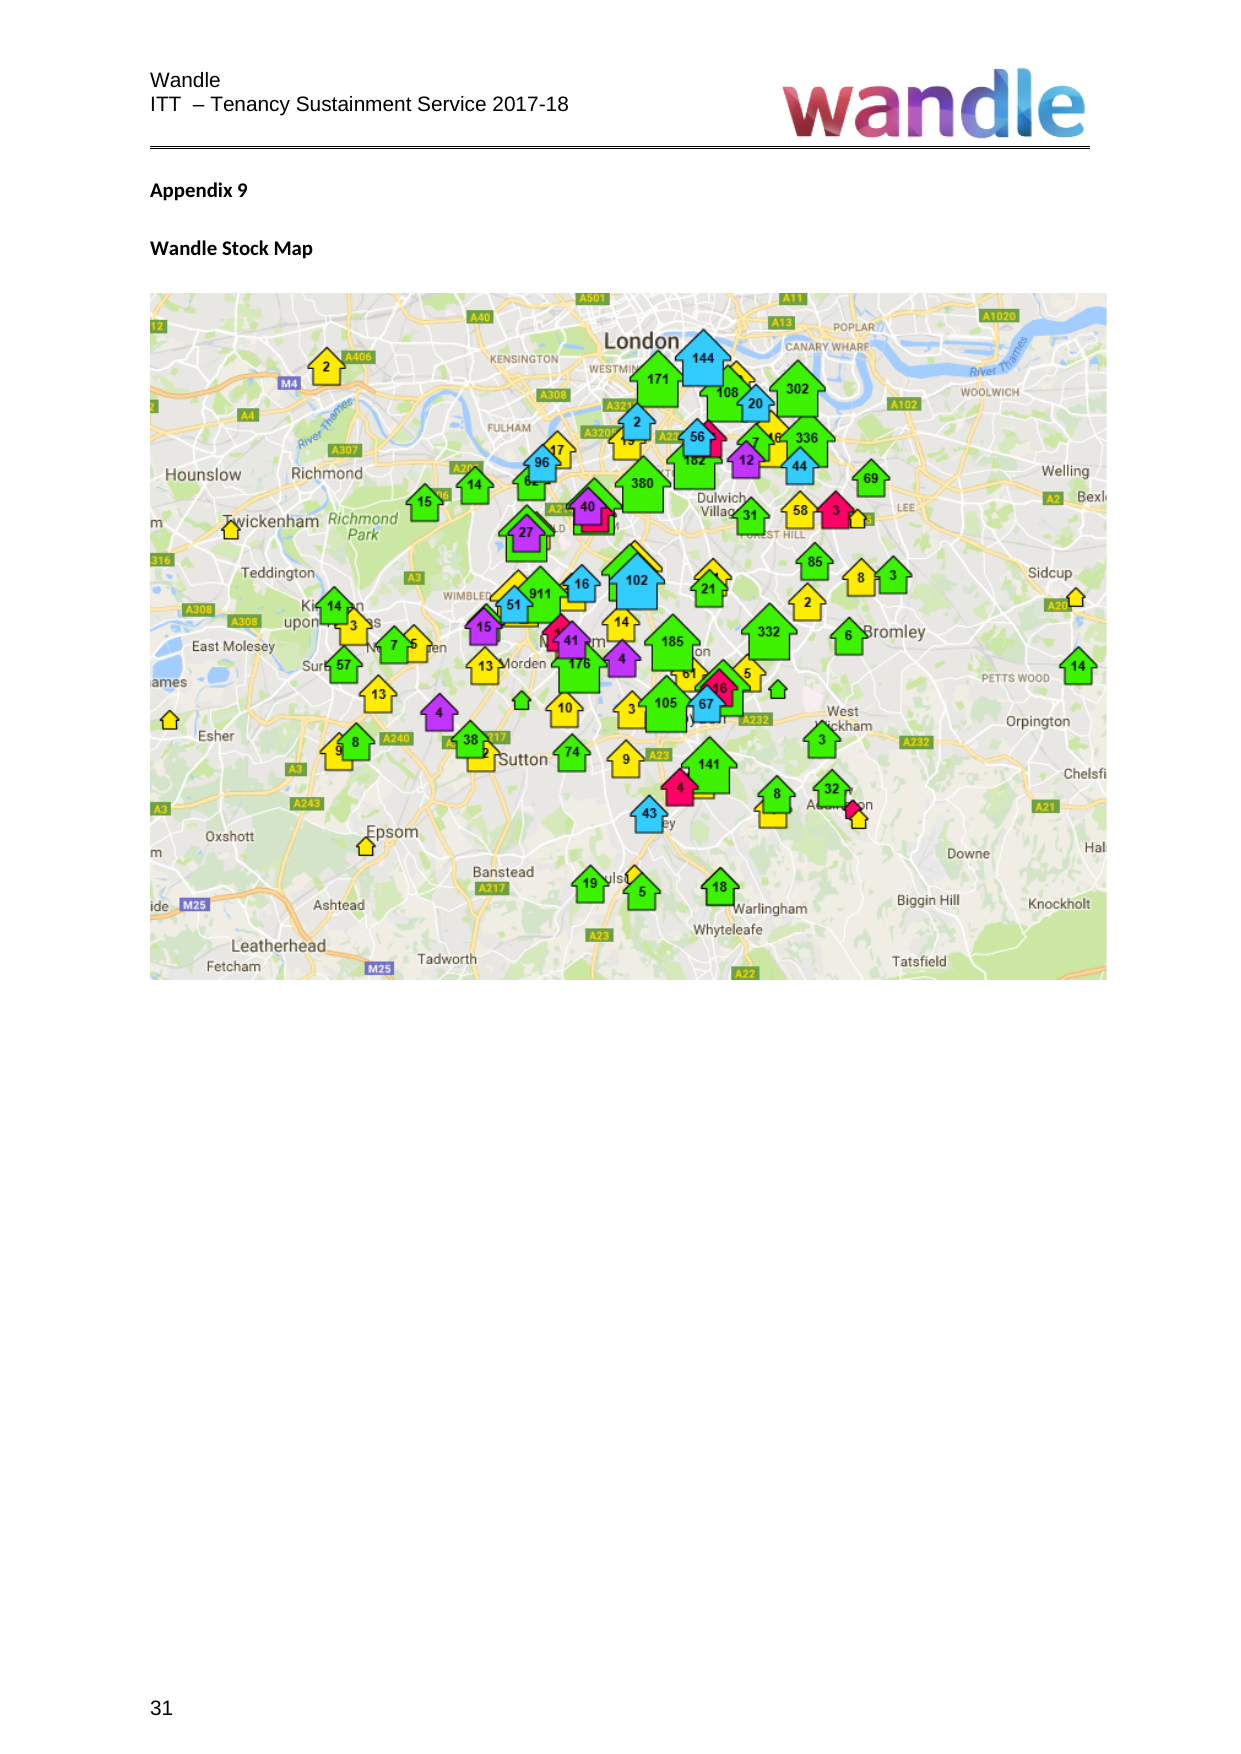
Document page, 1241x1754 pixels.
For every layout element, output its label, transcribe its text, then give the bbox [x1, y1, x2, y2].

picture [778, 58, 1090, 146]
text Appendix 9 [150, 177, 1090, 203]
text Wandle Stock Map [150, 236, 1090, 261]
picture [150, 293, 1107, 980]
